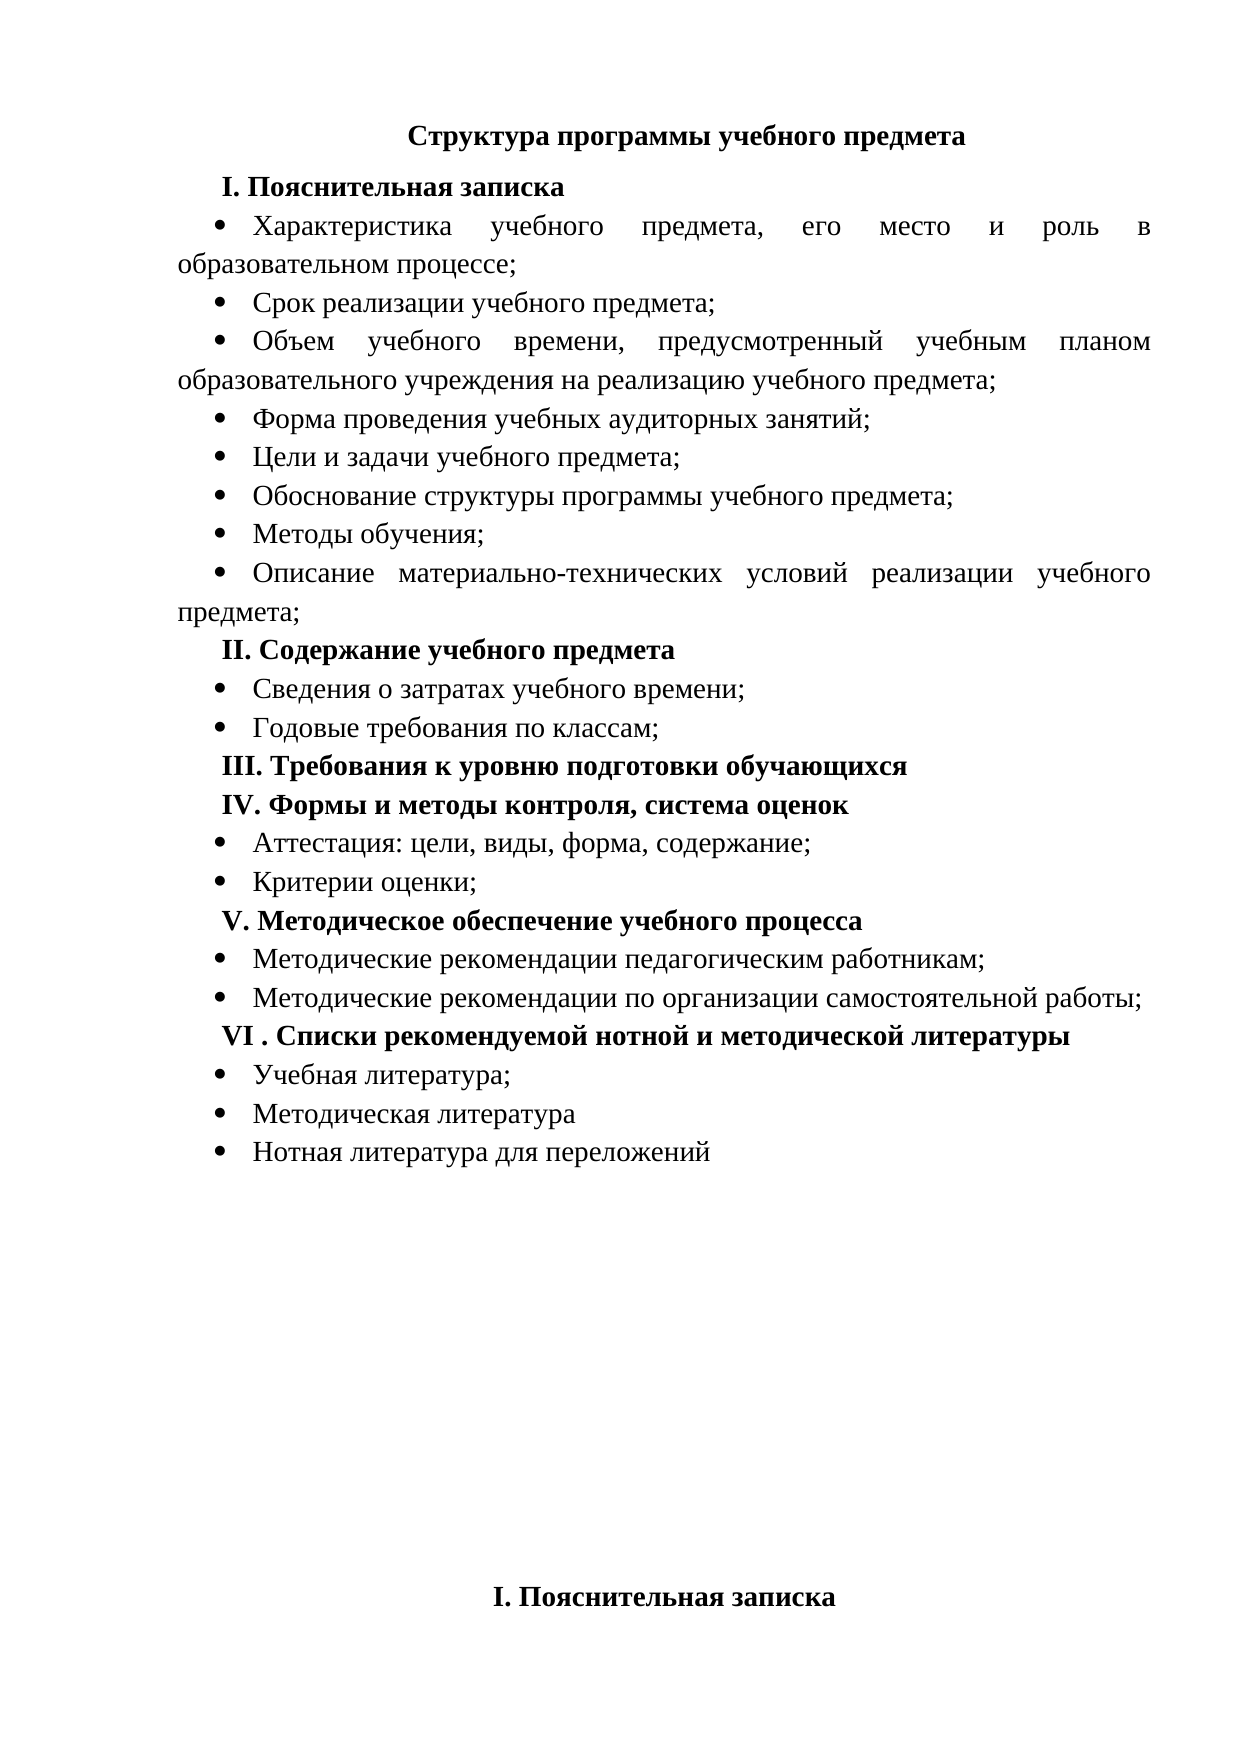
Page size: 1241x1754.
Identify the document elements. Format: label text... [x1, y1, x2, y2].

list Годовые требования по классам; [215, 710, 1152, 743]
list Сведения о затратах учебного времени; [215, 671, 1152, 705]
list Описание материально-технических условий реализации учебного предмета; [177, 555, 1152, 627]
list Методы обучения; [177, 517, 1152, 550]
text VI . Списки рекомендуемой нотной и методической литературы [177, 1018, 1152, 1052]
text I. Пояснительная записка [177, 169, 1152, 203]
list Объем учебного времени, предусмотренный учебным планом образовательного учреждения на реализацию учебного предмета; [177, 323, 1152, 396]
list Характеристика учебного предмета, его место и роль в образовательном процессе; [177, 208, 1152, 280]
list Учебная литература; [215, 1057, 1152, 1091]
list Методическая литература [215, 1096, 1152, 1129]
text IV. Формы и методы контроля, система оценок [177, 787, 1152, 820]
list Обоснование структуры программы учебного предмета; [177, 478, 1152, 512]
list Методические рекомендации педагогическим работникам; [215, 941, 1152, 975]
list Методические рекомендации по организации самостоятельной работы; [215, 980, 1152, 1013]
text Структура программы учебного предмета [177, 118, 1152, 152]
list Форма проведения учебных аудиторных занятий; [177, 401, 1152, 434]
text I. Пояснительная записка [177, 1579, 1152, 1613]
list Цели и задачи учебного предмета; [177, 439, 1152, 473]
list Нотная литература для переложений [215, 1134, 1152, 1168]
list Аттестация: цели, виды, форма, содержание; [215, 825, 1152, 859]
text III. Требования к уровню подготовки обучающихся [177, 748, 1152, 782]
text II. Содержание учебного предмета [177, 632, 1152, 666]
list Критерии оценки; [215, 864, 1152, 898]
list Срок реализации учебного предмета; [177, 285, 1152, 318]
text V. Методическое обеспечение учебного процесса [177, 903, 1152, 936]
